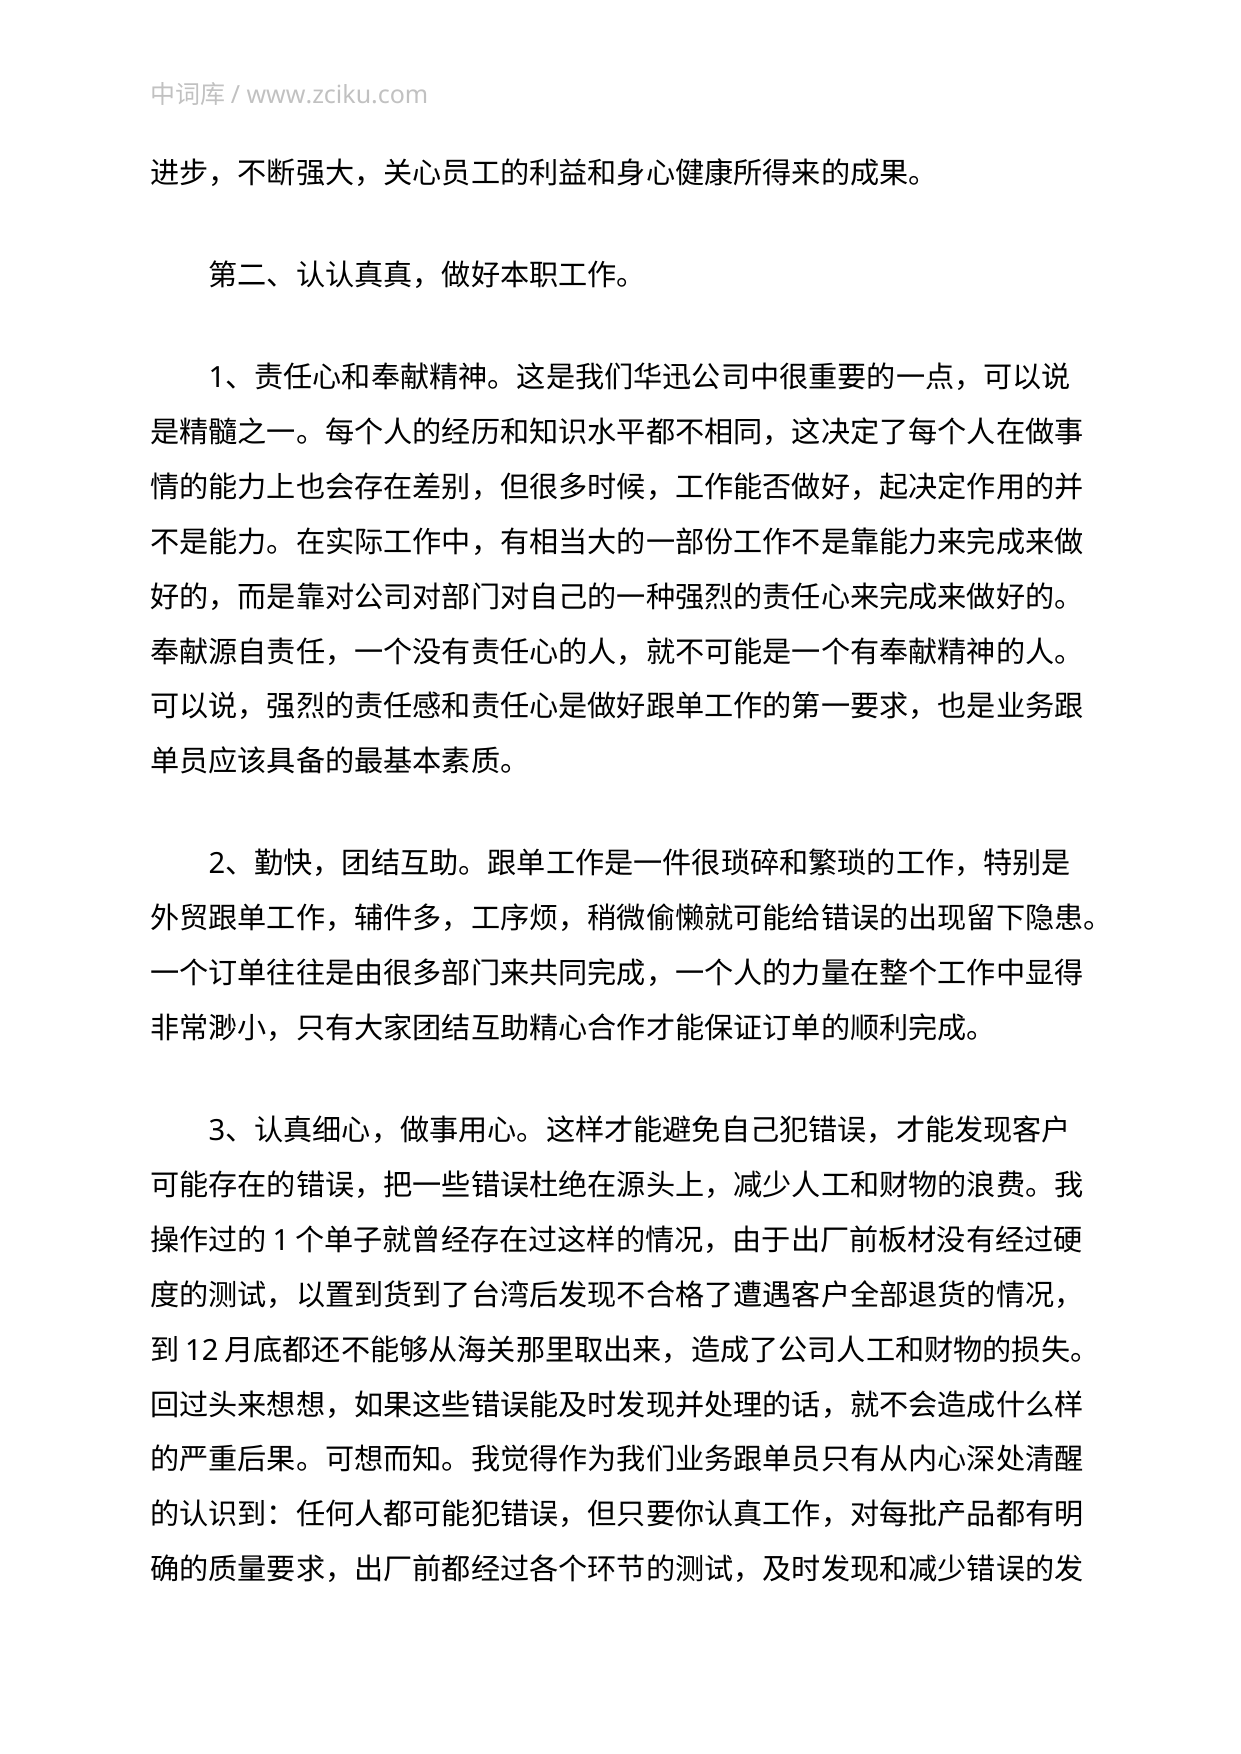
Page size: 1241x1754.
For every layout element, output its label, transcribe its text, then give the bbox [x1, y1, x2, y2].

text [150, 150, 1090, 192]
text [150, 1106, 1090, 1588]
text 2、勤快，团结互助。跟单工作是一件很琐碎和繁琐的工作，特别是外贸跟单工作，辅件多，工序烦，稍微偷懒就可能给错误的出现留下隐患。一个订单往往是由很多部门来共同完成，一个人的力量在整个工作中显得非常渺小，只有大家团结互助精心合作才能保证订单的顺利完成。 [150, 840, 1090, 1047]
text 1、责任心和奉献精神。这是我们华迅公司中很重要的一点，可以说是精髓之一。每个人的经历和知识水平都不相同，这决定了每个人在做事情的能力上也会存在差别，但很多时候，工作能否做好，起决定作用的并不是能力。在实际工作中，有相当大的一部份工作不是靠能力来完成来做好的，而是靠对公司对部门对自己的一种强烈的责任心来完成来做好的。奉献源自责任，一个没有责任心的人，就不可能是一个有奉献精神的人。可以说，强烈的责任感和责任心是做好跟单工作的第一要求，也是业务跟单员应该具备的最基本素质。 [150, 353, 1090, 780]
text 第二、认认真真，做好本职工作。 [150, 252, 1090, 294]
